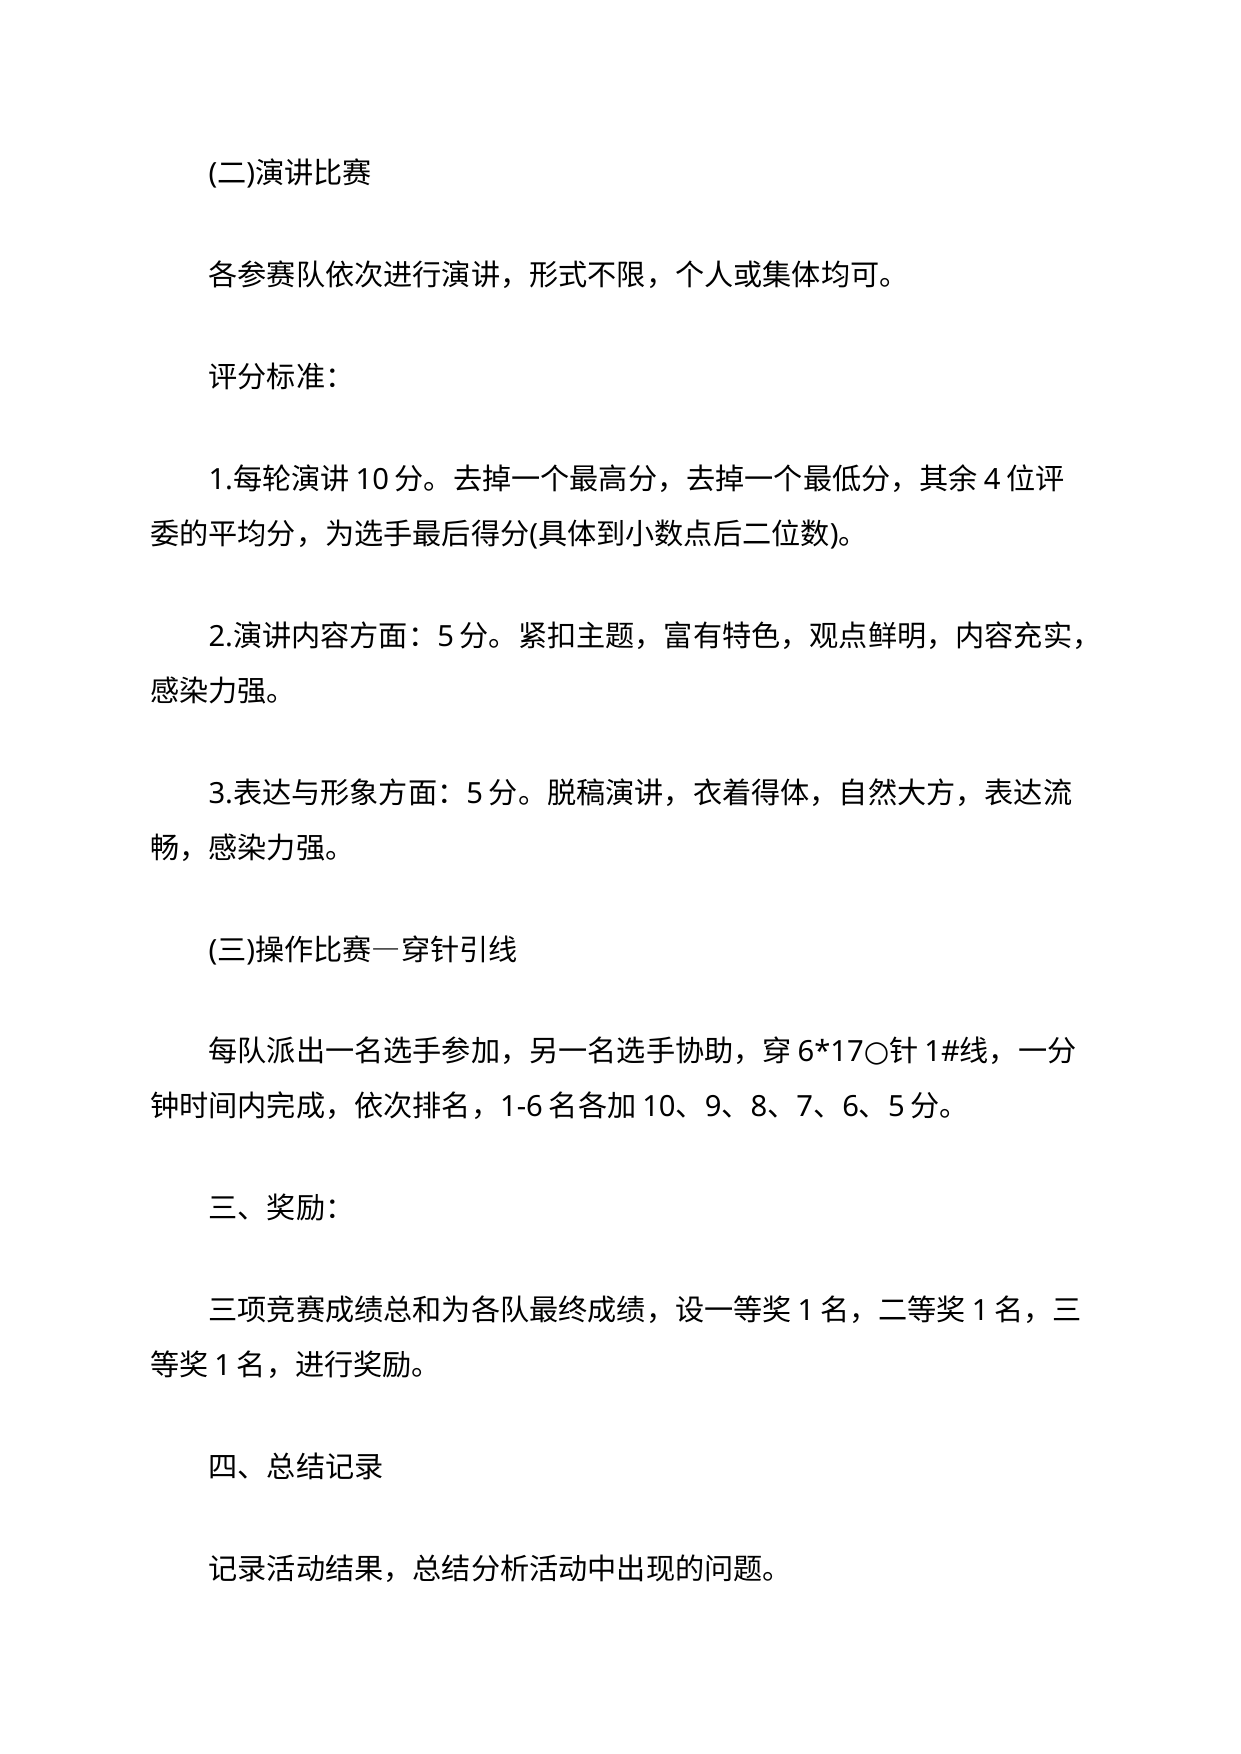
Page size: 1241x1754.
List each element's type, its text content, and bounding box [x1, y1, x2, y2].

text 各参赛队依次进行演讲，形式不限，个人或集体均可。 [150, 252, 1090, 294]
text 3.表达与形象方面：5分。脱稿演讲，衣着得体，自然大方，表达流畅，感染力强。 [150, 769, 1090, 867]
text 三、奖励： [150, 1185, 1090, 1227]
text 1.每轮演讲10分。去掉一个最高分，去掉一个最低分，其余4位评委的平均分，为选手最后得分(具体到小数点后二位数)。 [150, 456, 1090, 553]
text 记录活动结果，总结分析活动中出现的问题。 [150, 1546, 1090, 1588]
text 评分标准： [150, 354, 1090, 396]
text (三)操作比赛—穿针引线 [150, 926, 1090, 968]
text (二)演讲比赛 [150, 150, 1090, 192]
text 三项竞赛成绩总和为各队最终成绩，设一等奖1名，二等奖1名，三等奖1名，进行奖励。 [150, 1287, 1090, 1384]
text 四、总结记录 [150, 1444, 1090, 1486]
text 2.演讲内容方面：5分。紧扣主题，富有特色，观点鲜明，内容充实，感染力强。 [150, 612, 1090, 710]
text 每队派出一名选手参加，另一名选手协助，穿6*17○针1#线，一分钟时间内完成，依次排名，1-6名各加10、9、8、7、6、5分。 [150, 1028, 1090, 1125]
